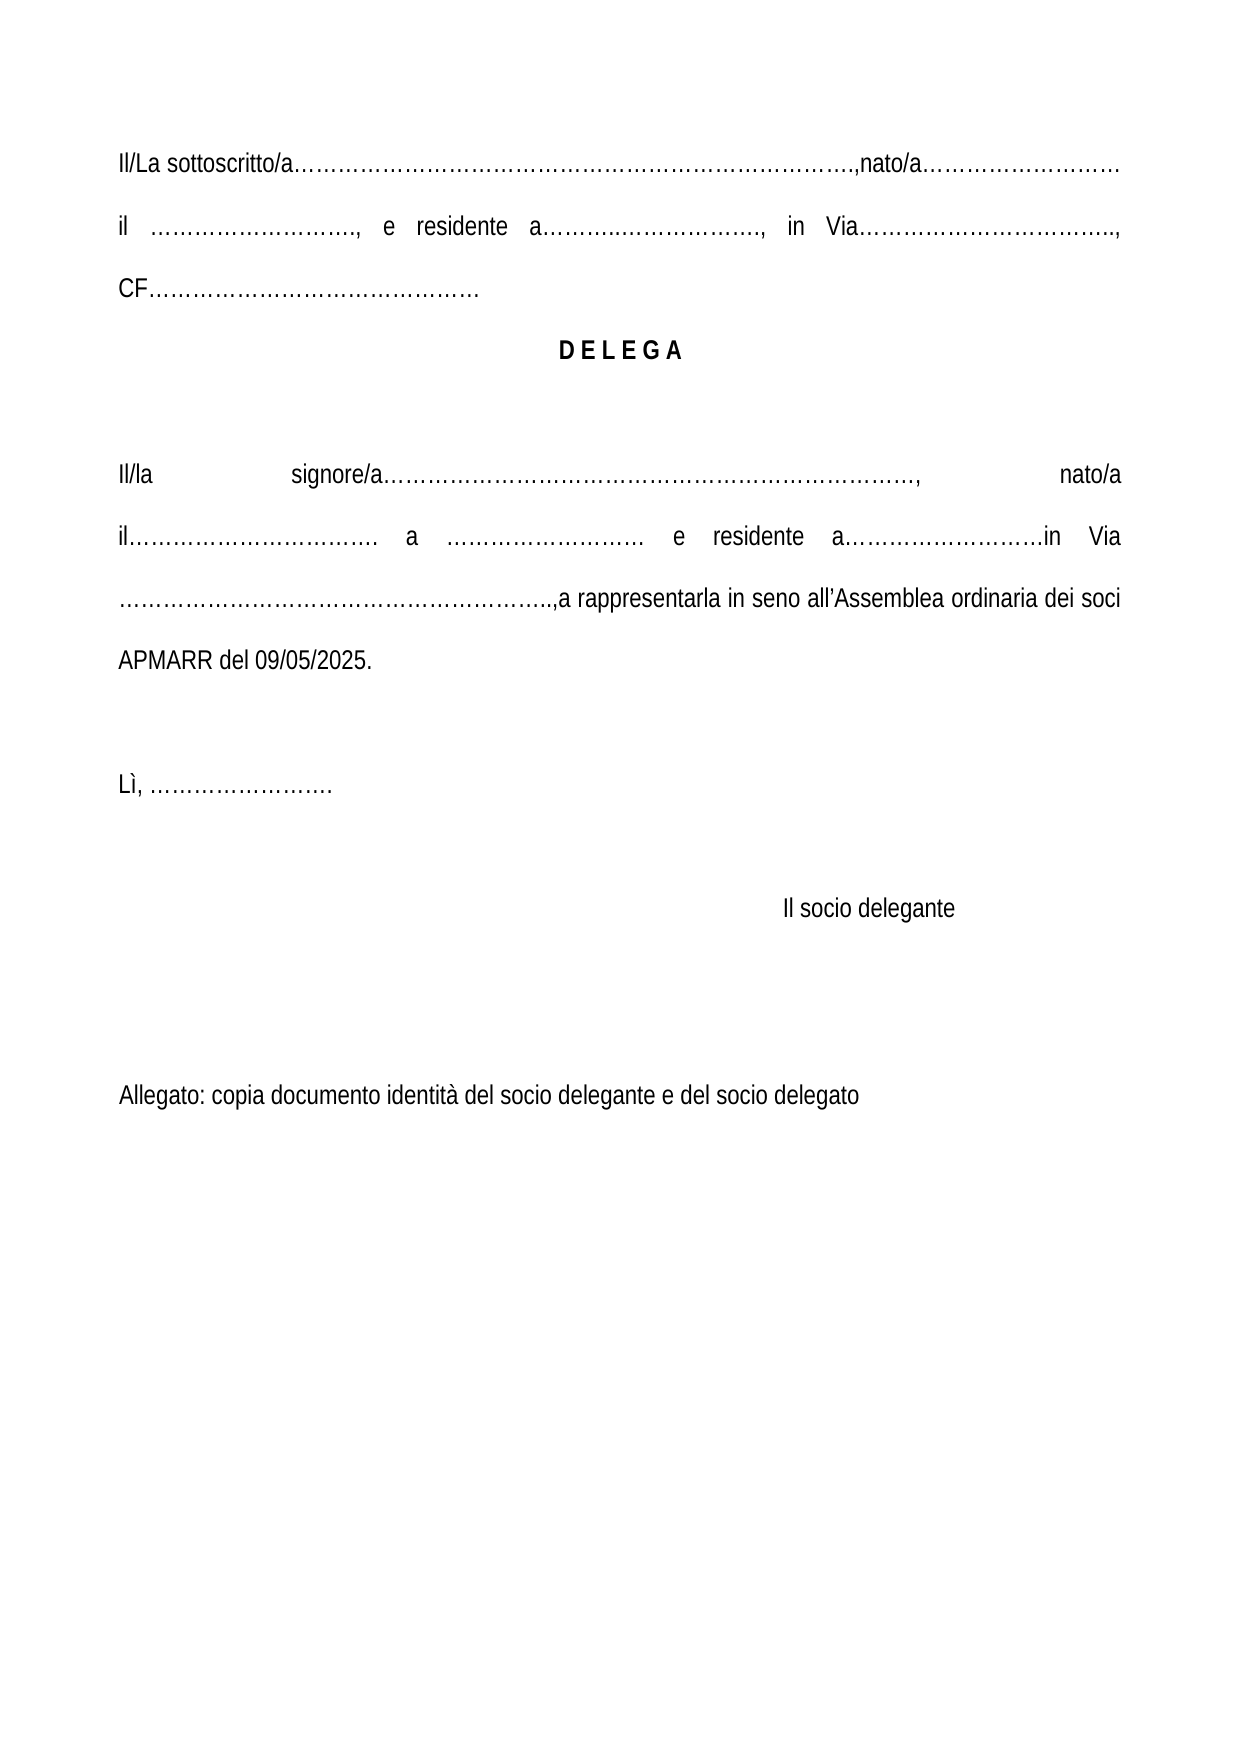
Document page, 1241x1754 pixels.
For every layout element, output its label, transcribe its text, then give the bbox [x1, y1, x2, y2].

text D E L E G A [118, 334, 1122, 365]
text Il/la signore/a………………………………………………………………, nato/a il……………………………. a ……………………… e residente a………………………in Via …………………………………………………..,a rappresentarla in seno all’Assemblea ordinaria dei soci APMARR del 09/05/2025. [118, 458, 1122, 675]
text Il socio delegante [782, 893, 1122, 924]
text Lì, ……………………. [118, 768, 1122, 799]
text Allegato: copia documento identità del socio delegante e del socio delegato [118, 1079, 1122, 1110]
text Il/La sottoscritto/a………………………………………………………………….,nato/a……………………… il ………………………., e residente a………..………………., in Via…………………………….., CF……………………………………… [118, 148, 1122, 303]
